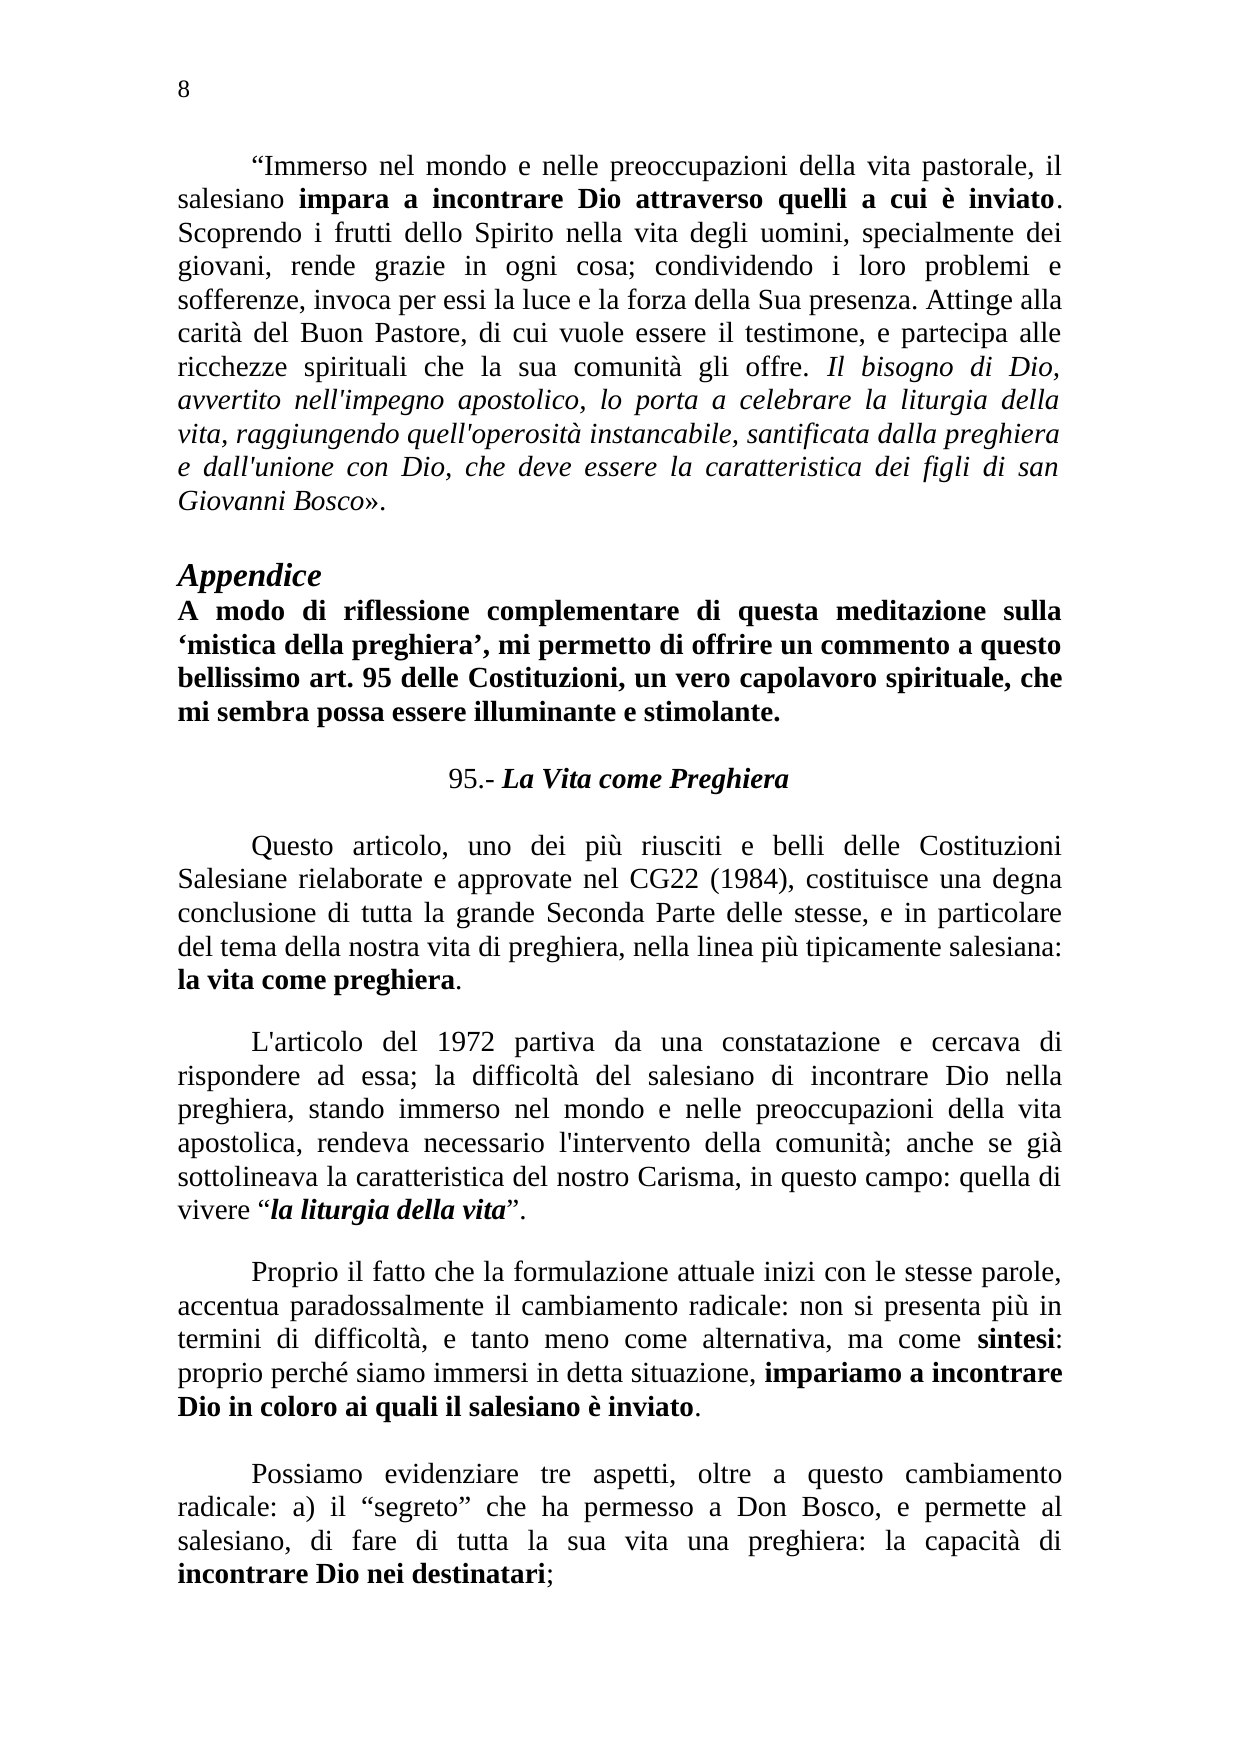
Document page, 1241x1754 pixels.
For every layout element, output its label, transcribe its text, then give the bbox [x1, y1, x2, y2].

text L'articolo del 1972 partiva da una constatazione e cercava di rispondere ad essa; la difficoltà del salesiano di incontrare Dio nella preghiera, stando immerso nel mondo e nelle preoccupazioni della vita apostolica, rendeva necessario l'intervento della comunità; anche se già sottolineava la caratteristica del nostro Carisma, in questo campo: quella di vivere “la liturgia della vita”. [177, 1024, 1063, 1226]
text A modo di riflessione complementare di questa meditazione sulla ‘mistica della preghiera’, mi permetto di offrire un commento a questo bellissimo art. 95 delle Costituzioni, un vero capolavoro spirituale, che mi sembra possa essere illuminante e stimolante. [177, 593, 1063, 727]
text 95.- La Vita come Preghiera [177, 761, 1063, 794]
text Questo articolo, uno dei più riusciti e belli delle Costituzioni Salesiane rielaborate e approvate nel CG22 (1984), costituisce una degna conclusione di tutta la grande Seconda Parte delle stesse, e in particolare del tema della nostra vita di preghiera, nella linea più tipicamente salesiana: la vita come preghiera. [177, 828, 1063, 996]
text Possiamo evidenziare tre aspetti, oltre a questo cambiamento radicale: a) il “segreto” che ha permesso a Don Bosco, e permette al salesiano, di fare di tutta la sua vita una preghiera: la capacità di incontrare Dio nei destinatari; [177, 1456, 1063, 1590]
text Proprio il fatto che la formulazione attuale inizi con le stesse parole, accentua paradossalmente il cambiamento radicale: non si presenta più in termini di difficoltà, e tanto meno come alternativa, ma come sintesi: proprio perché siamo immersi in detta situazione, impariamo a incontrare Dio in coloro ai quali il salesiano è inviato. [177, 1254, 1063, 1422]
text “Immerso nel mondo e nelle preoccupazioni della vita pastorale, il salesiano impara a incontrare Dio attraverso quelli a cui è inviato. Scoprendo i frutti dello Spirito nella vita degli uomini, specialmente dei giovani, rende grazie in ogni cosa; condividendo i loro problemi e sofferenze, invoca per essi la luce e la forza della Sua presenza. Attinge alla carità del Buon Pastore, di cui vuole essere il testimone, e partecipa alle ricchezze spirituali che la sua comunità gli offre. Il bisogno di Dio, avvertito nell'impegno apostolico, lo porta a celebrare la liturgia della vita, raggiungendo quell'operosità instancabile, santificata dalla preghiera e dall'unione con Dio, che deve essere la caratteristica dei figli di san Giovanni Bosco». [177, 148, 1063, 517]
text Appendice [177, 555, 1063, 593]
